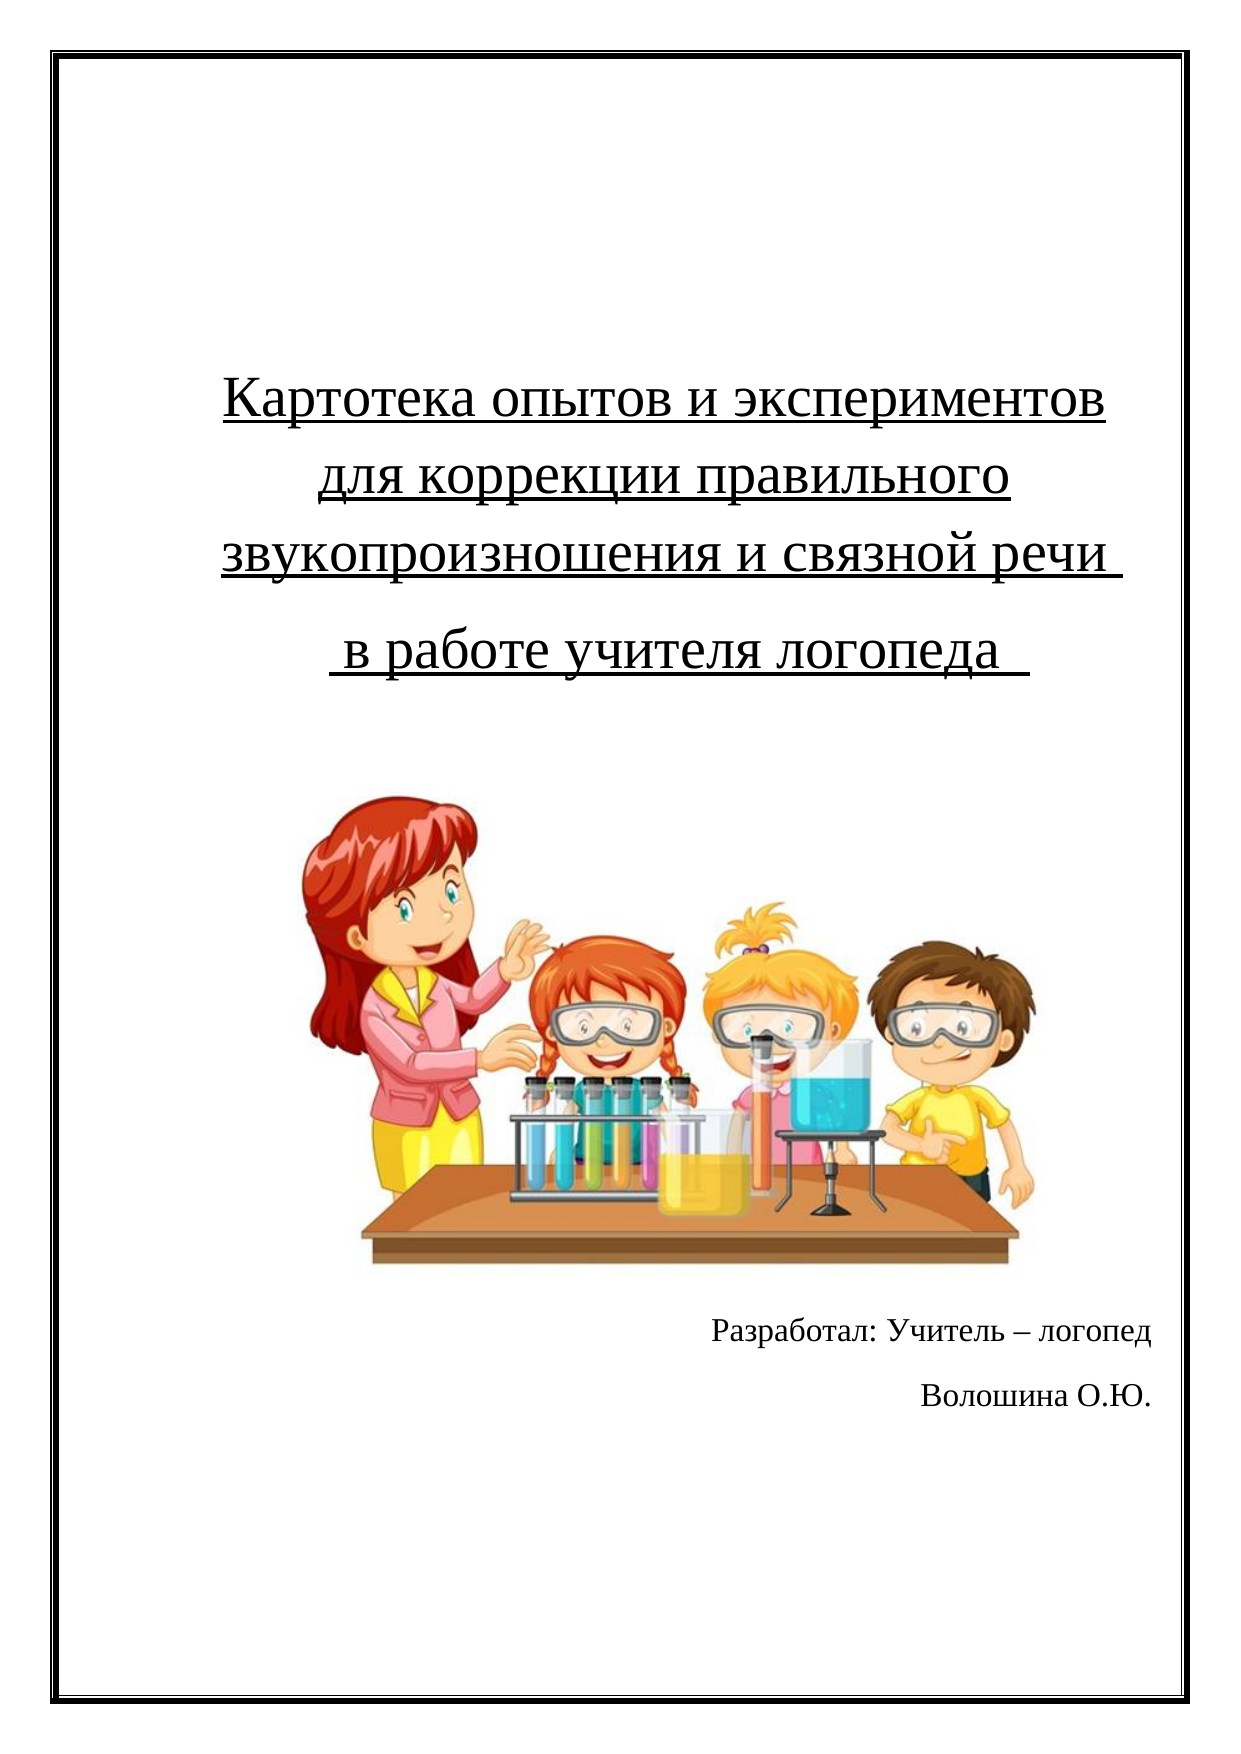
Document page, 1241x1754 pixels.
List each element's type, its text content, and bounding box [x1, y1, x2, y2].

text Волошина О.Ю. [177, 1375, 1152, 1413]
text в работе учителя логопеда [177, 614, 1152, 682]
picture [277, 777, 1052, 1286]
text Картотека опытов и экспериментов для коррекции правильного звукопроизношения и связной речи [177, 362, 1152, 584]
text Разработал: Учитель – логопед [177, 1310, 1152, 1349]
